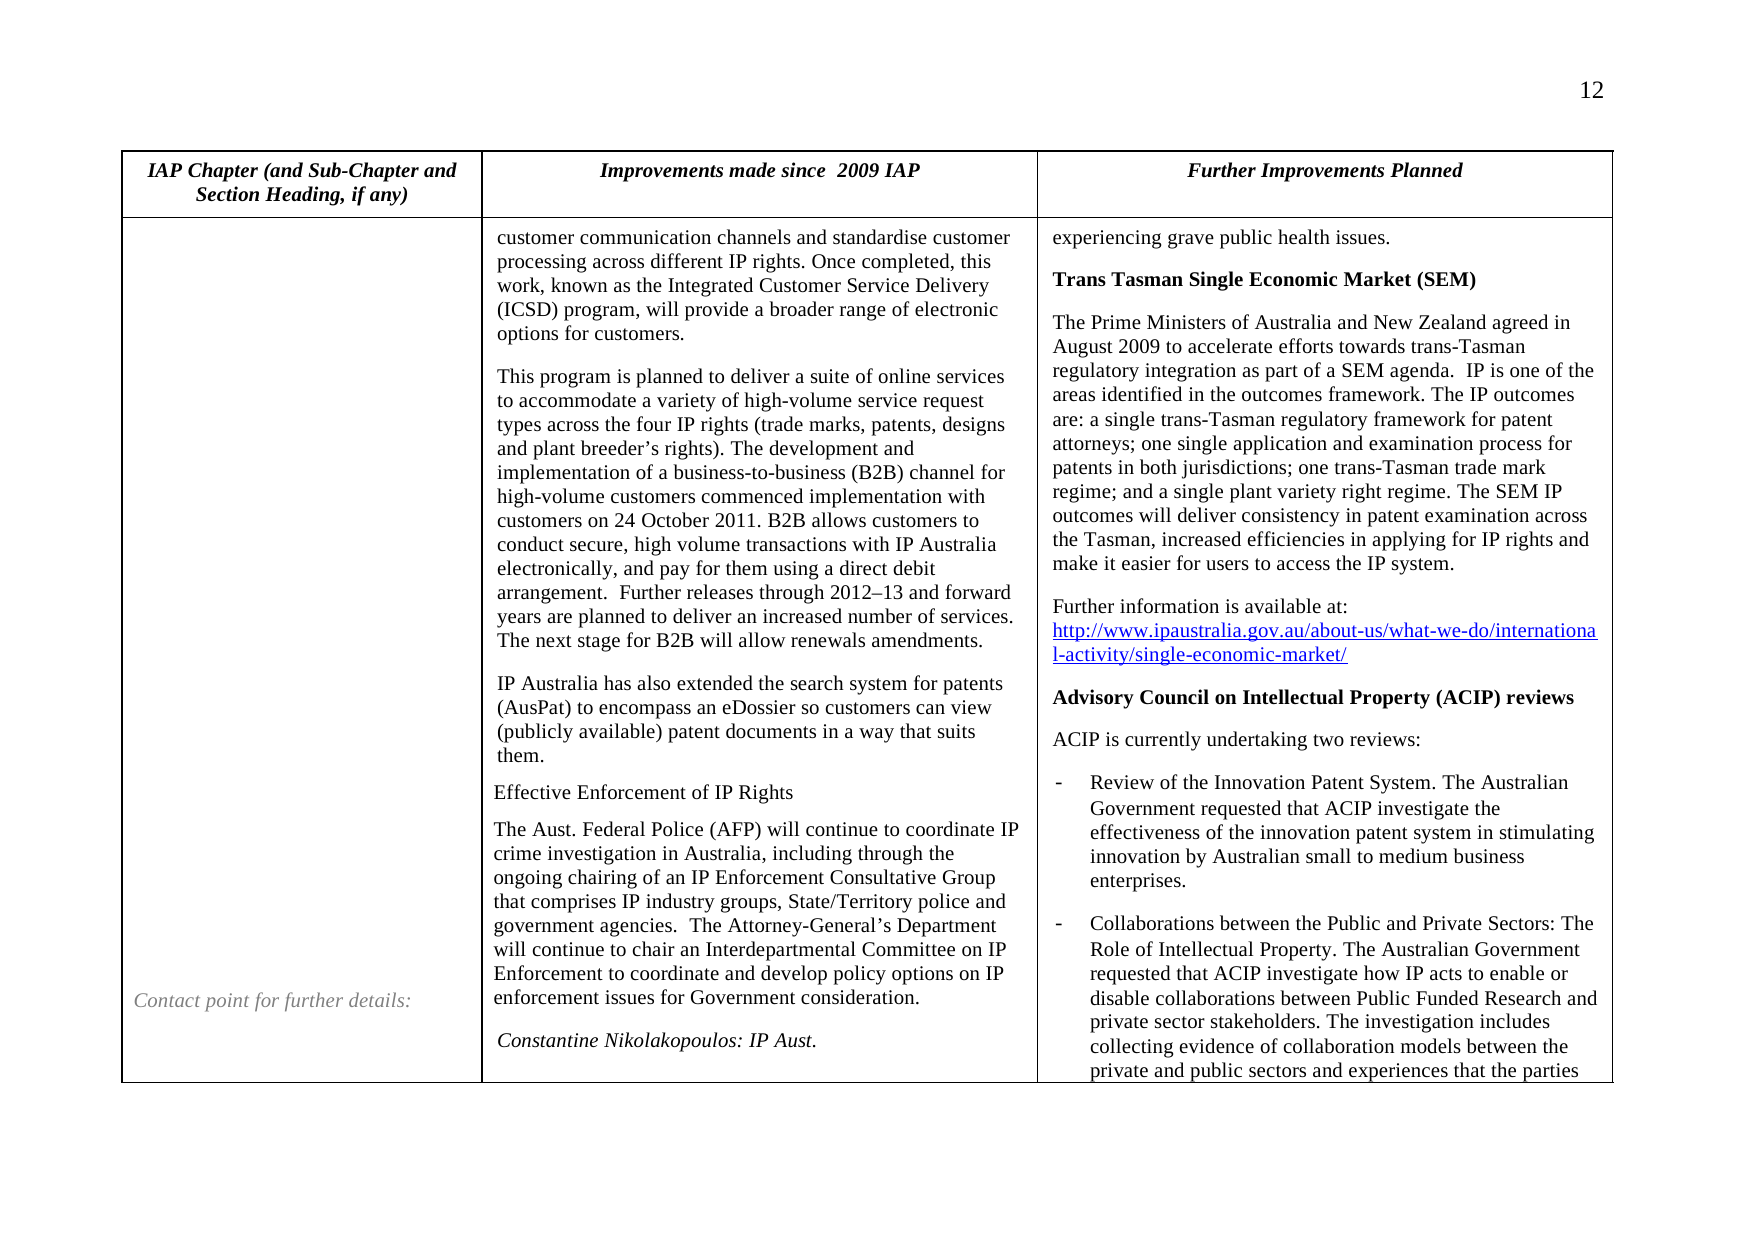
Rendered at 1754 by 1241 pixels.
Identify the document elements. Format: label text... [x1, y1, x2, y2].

table_header Further Improvements Planned [1038, 152, 1612, 217]
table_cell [1038, 218, 1612, 1082]
table_header IAP Chapter (and Sub-Chapter and Section Heading, if any) [123, 152, 481, 217]
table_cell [123, 218, 481, 1082]
table_header Improvements made since 2009 IAP [483, 152, 1037, 217]
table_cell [483, 218, 1037, 1082]
